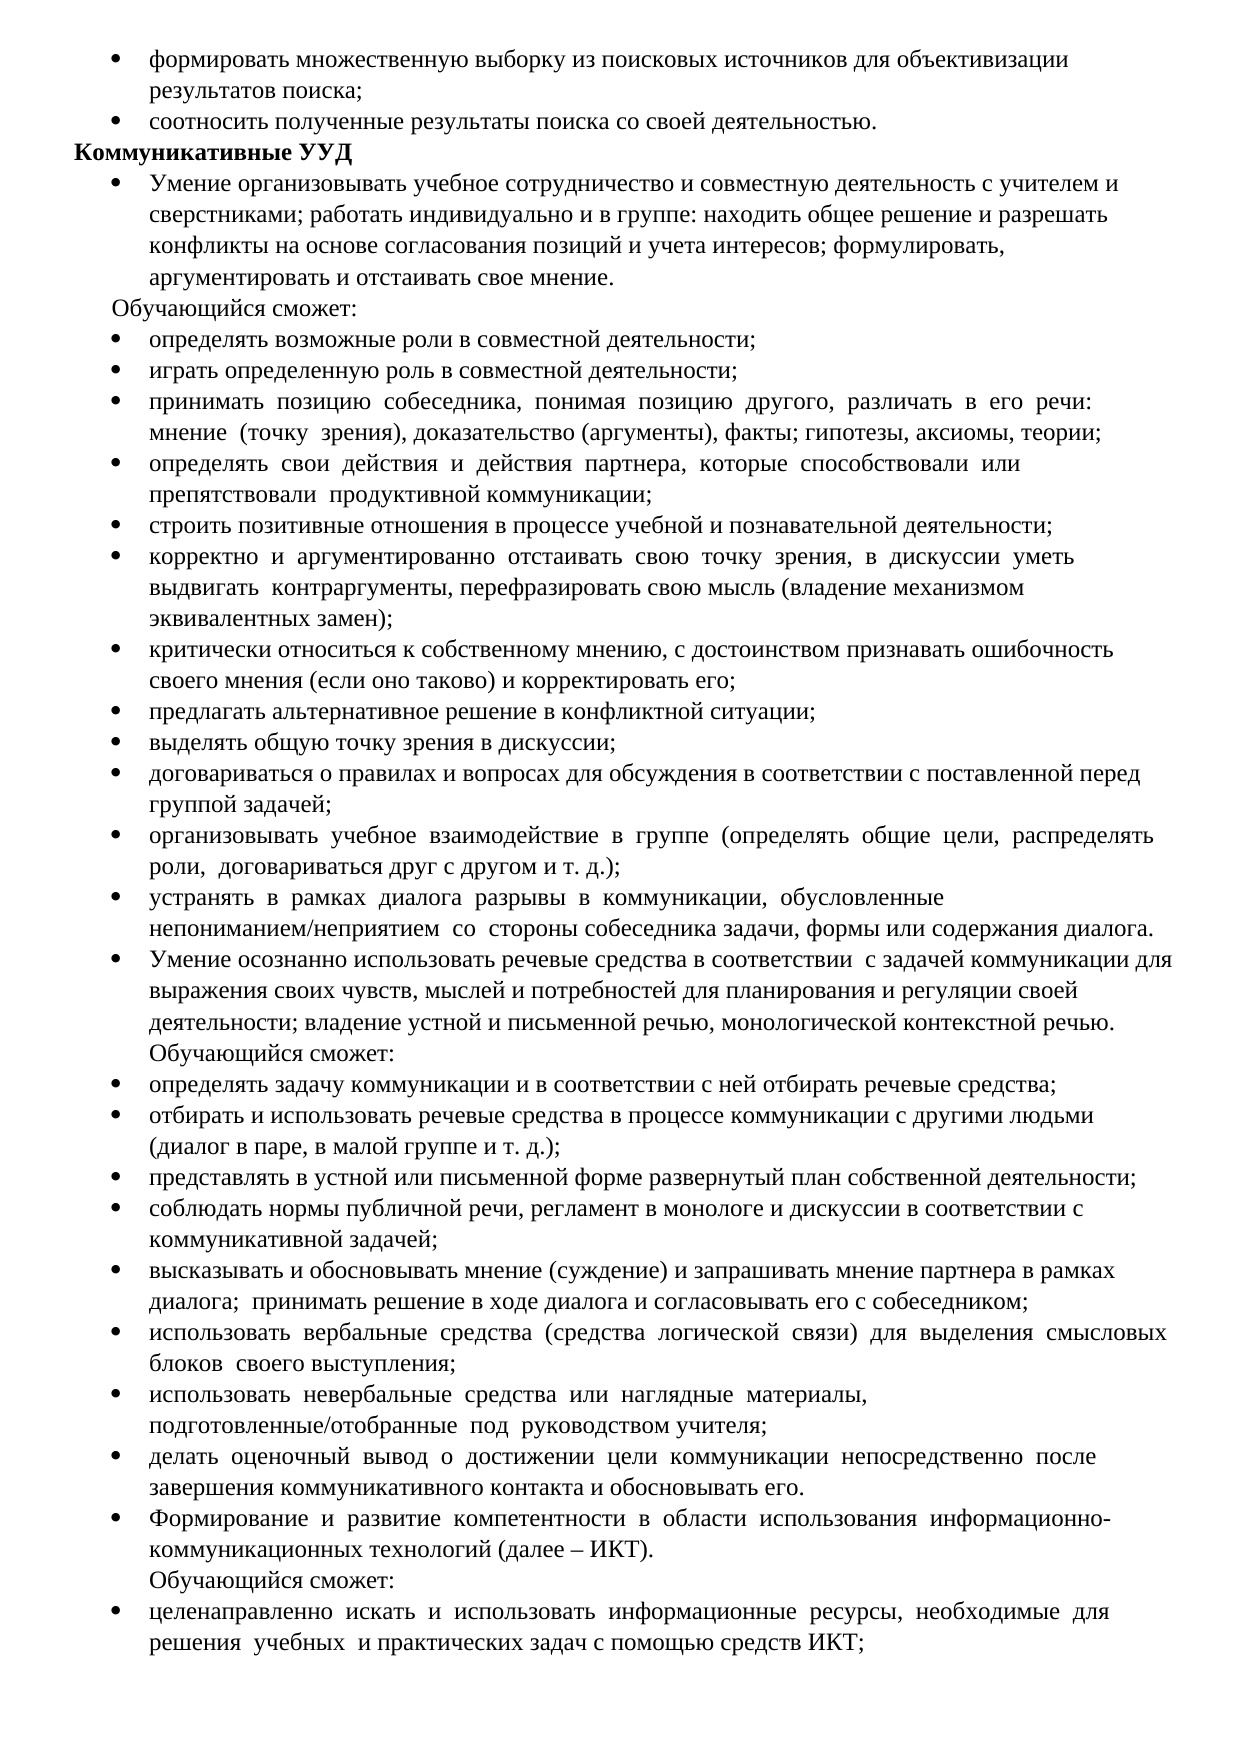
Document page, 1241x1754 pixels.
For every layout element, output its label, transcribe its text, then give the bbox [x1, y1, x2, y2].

list договариваться о правилах и вопросах для обсуждения в соответствии с поставленной перед группой задачей; [111, 758, 1181, 818]
list Обучающийся сможет: [149, 1038, 1181, 1066]
list устранять в рамках диалога разрывы в коммуникации, обусловленные непониманием/неприятием со стороны собеседника задачи, формы или содержания диалога. [111, 882, 1181, 942]
list определять возможные роли в совместной деятельности; [111, 324, 1181, 352]
list корректно и аргументированно отстаивать свою точку зрения, в дискуссии уметь выдвигать контраргументы, перефразировать свою мысль (владение механизмом эквивалентных замен); [111, 541, 1181, 632]
text Коммуникативные УУД [74, 137, 1181, 166]
list определять задачу коммуникации и в соответствии с ней отбирать речевые средства; [111, 1069, 1181, 1097]
list выделять общую точку зрения в дискуссии; [111, 727, 1181, 756]
list Умение организовывать учебное сотрудничество и совместную деятельность с учителем и сверстниками; работать индивидуально и в группе: находить общее решение и разрешать конфликты на основе согласования позиций и учета интересов; формулировать, аргументировать и отстаивать свое мнение. [111, 168, 1181, 290]
list определять свои действия и действия партнера, которые способствовали или препятствовали продуктивной коммуникации; [111, 448, 1181, 508]
list отбирать и использовать речевые средства в процессе коммуникации с другими людьми (диалог в паре, в малой группе и т. д.); [111, 1100, 1181, 1159]
list играть определенную роль в совместной деятельности; [111, 355, 1181, 383]
list принимать позицию собеседника, понимая позицию другого, различать в его речи: мнение (точку зрения), доказательство (аргументы), факты; гипотезы, аксиомы, теории; [111, 386, 1181, 446]
list предлагать альтернативное решение в конфликтной ситуации; [111, 696, 1181, 725]
list критически относиться к собственному мнению, с достоинством признавать ошибочность своего мнения (если оно таково) и корректировать его; [111, 634, 1181, 694]
list целенаправленно искать и использовать информационные ресурсы, необходимые для решения учебных и практических задач с помощью средств ИКТ; [111, 1596, 1181, 1656]
list использовать невербальные средства или наглядные материалы, подготовленные/отобранные под руководством учителя; [111, 1379, 1181, 1439]
list Формирование и развитие компетентности в области использования информационно-коммуникационных технологий (далее – ИКТ). [111, 1503, 1181, 1563]
list Умение осознанно использовать речевые средства в соответствии с задачей коммуникации для выражения своих чувств, мыслей и потребностей для планирования и регуляции своей деятельности; владение устной и письменной речью, монологической контекстной речью. [111, 944, 1181, 1035]
list соотносить полученные результаты поиска со своей деятельностью. [111, 106, 1181, 135]
text Обучающийся сможет: [111, 293, 1181, 321]
list формировать множественную выборку из поисковых источников для объективизации результатов поиска; [111, 44, 1181, 104]
list соблюдать нормы публичной речи, регламент в монологе и дискуссии в соответствии с коммуникативной задачей; [111, 1193, 1181, 1253]
list делать оценочный вывод о достижении цели коммуникации непосредственно после завершения коммуникативного контакта и обосновывать его. [111, 1441, 1181, 1501]
list организовывать учебное взаимодействие в группе (определять общие цели, распределять роли, договариваться друг с другом и т. д.); [111, 820, 1181, 880]
list представлять в устной или письменной форме развернутый план собственной деятельности; [111, 1162, 1181, 1191]
list строить позитивные отношения в процессе учебной и познавательной деятельности; [111, 510, 1181, 539]
list использовать вербальные средства (средства логической связи) для выделения смысловых блоков своего выступления; [111, 1317, 1181, 1377]
list высказывать и обосновывать мнение (суждение) и запрашивать мнение партнера в рамках диалога; принимать решение в ходе диалога и согласовывать его с собеседником; [111, 1255, 1181, 1315]
list Обучающийся сможет: [149, 1565, 1181, 1594]
